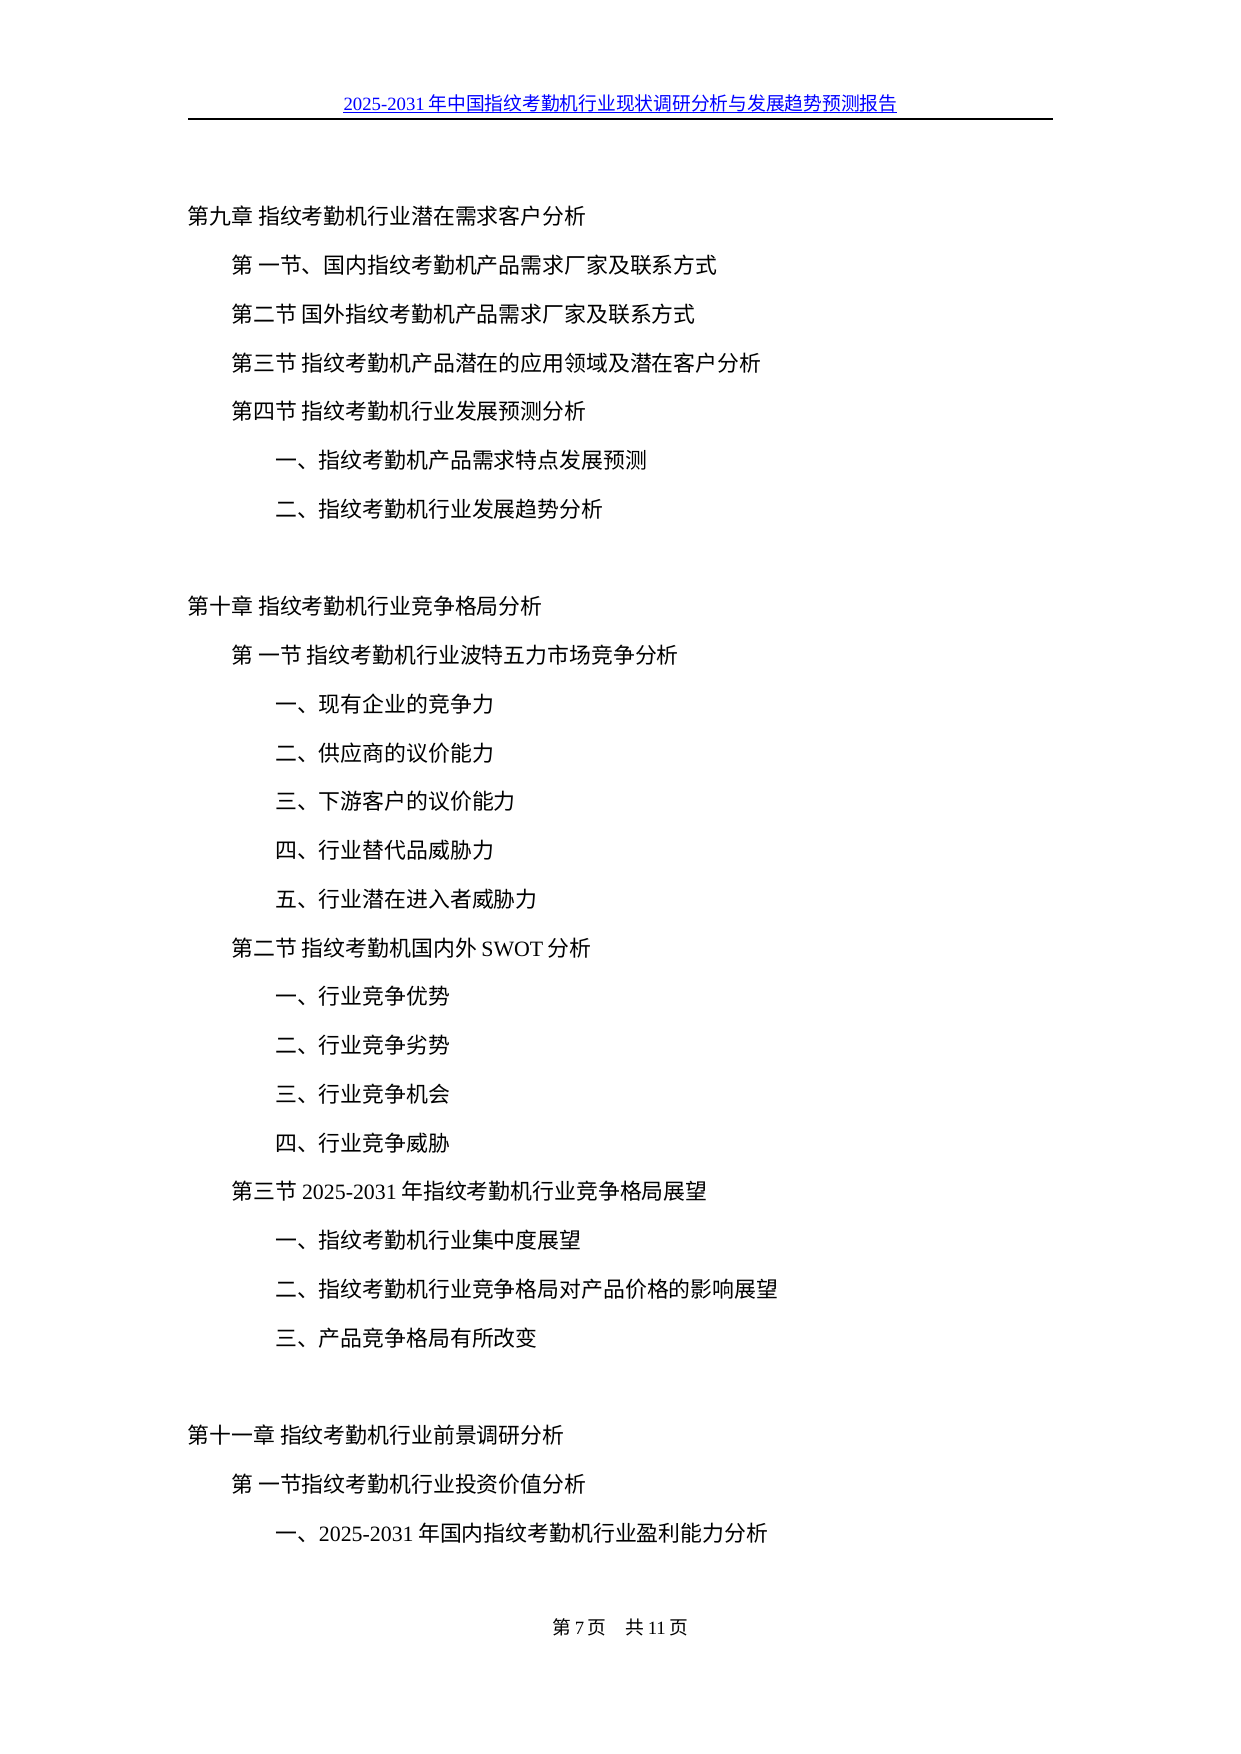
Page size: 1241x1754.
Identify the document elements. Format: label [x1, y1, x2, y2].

text [187, 150, 1053, 1548]
